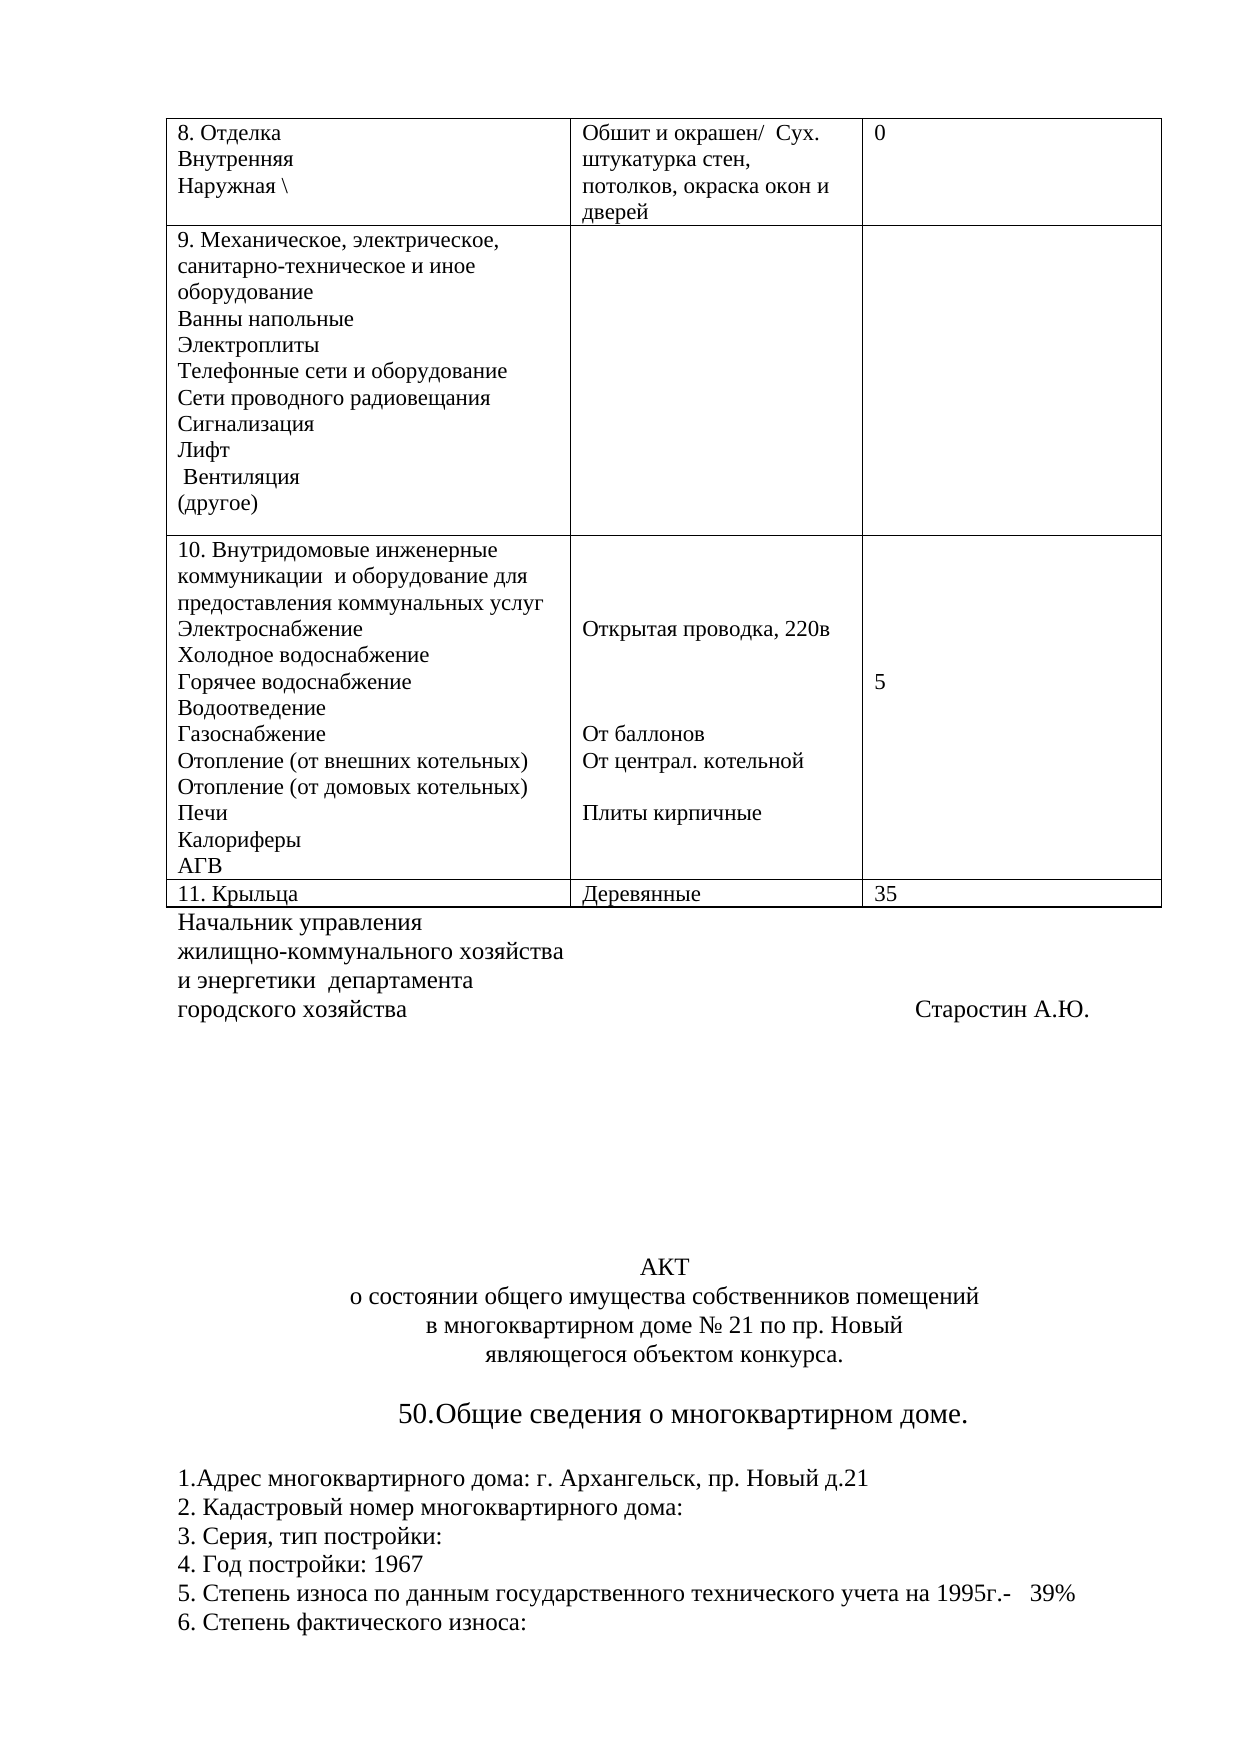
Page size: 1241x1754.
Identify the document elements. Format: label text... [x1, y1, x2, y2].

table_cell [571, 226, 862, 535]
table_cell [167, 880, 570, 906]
text и энергетики департамента [177, 965, 1152, 994]
list Общие сведения о многоквартирном доме. [215, 1396, 1152, 1430]
text 4. Год постройки: 1967 [177, 1549, 1152, 1578]
text 3. Серия, тип постройки: [177, 1521, 1152, 1549]
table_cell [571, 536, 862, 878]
text 6. Степень фактического износа: [177, 1607, 1152, 1636]
text городского хозяйства Старостин А.Ю. [177, 994, 1152, 1022]
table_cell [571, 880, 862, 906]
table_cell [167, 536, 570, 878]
text 1.Адрес многоквартирного дома: г. Архангельск, пр. Новый д.21 [177, 1463, 1152, 1492]
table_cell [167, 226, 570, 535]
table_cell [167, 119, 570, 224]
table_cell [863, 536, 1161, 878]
text жилищно-коммунального хозяйства [177, 936, 1152, 965]
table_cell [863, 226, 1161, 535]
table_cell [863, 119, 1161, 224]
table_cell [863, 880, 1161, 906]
text Начальник управления [177, 908, 1152, 936]
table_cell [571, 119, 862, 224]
text в многоквартирном доме № 21 по пр. Новый [177, 1310, 1152, 1339]
text о состоянии общего имущества собственников помещений [177, 1281, 1152, 1310]
text 2. Кадастровый номер многоквартирного дома: [177, 1492, 1152, 1521]
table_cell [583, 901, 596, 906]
text 5. Степень износа по данным государственного технического учета на 1995г.- 39% [177, 1578, 1152, 1607]
text АКТ [177, 1252, 1152, 1281]
text являющегося объектом конкурса. [177, 1339, 1152, 1367]
